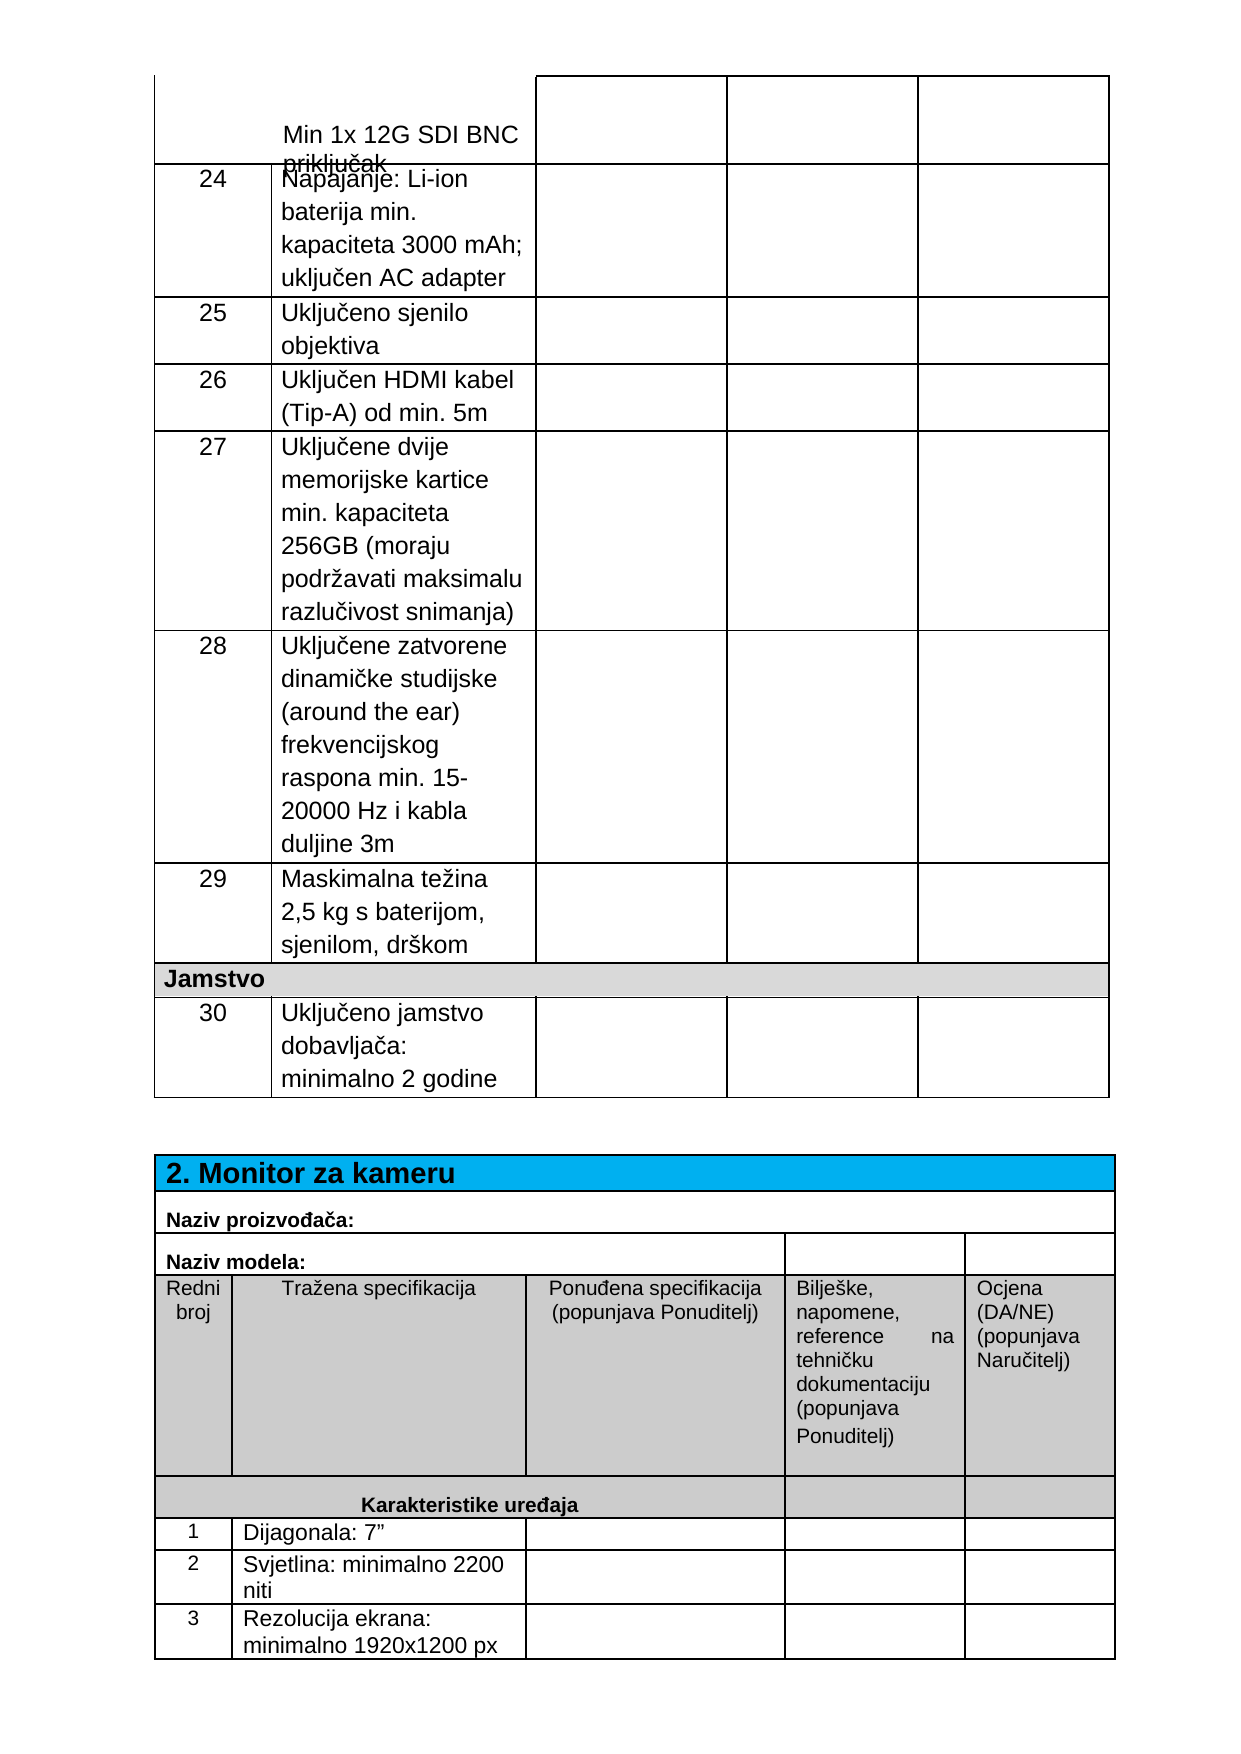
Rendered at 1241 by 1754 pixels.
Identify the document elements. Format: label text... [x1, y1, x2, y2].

table_cell Uključeno jamstvo dobavljača: minimalno 2 godine [272, 998, 535, 1097]
table_cell Uključen HDMI kabel (Tip-A) od min. 5m [272, 365, 535, 430]
table_cell [786, 1519, 964, 1548]
table_cell [537, 432, 726, 630]
table_cell 27 [155, 432, 271, 630]
table_cell [919, 77, 1108, 163]
table_cell Napajanje: Li-ion baterija min. kapaciteta 3000 mAh; uključen AC adapter [272, 165, 535, 296]
table_cell [919, 432, 1108, 630]
table_cell 29 [155, 864, 271, 962]
table_cell Uključeno sjenilo objektiva [272, 298, 535, 363]
table_cell [527, 1519, 784, 1548]
table_cell [537, 77, 726, 163]
table_cell Jamstvo [155, 964, 1108, 996]
table_cell [728, 365, 917, 430]
table_cell [919, 864, 1108, 962]
table_cell Ocjena (DA/NE) (popunjava Naručitelj) [966, 1276, 1114, 1475]
table_cell Naziv proizvođača: [156, 1192, 1114, 1232]
table_cell [537, 365, 726, 430]
table_cell Karakteristike uređaja [156, 1477, 784, 1517]
table_cell [966, 1519, 1114, 1548]
table_cell 2 [156, 1551, 231, 1603]
table_cell 26 [155, 365, 271, 430]
table_cell [966, 1234, 1114, 1274]
table_cell [527, 1551, 784, 1603]
table_cell [728, 864, 917, 962]
table_cell Svjetlina: minimalno 2200 niti [233, 1551, 525, 1603]
table_cell Maskimalna težina 2,5 kg s baterijom, sjenilom, drškom [272, 864, 535, 962]
table_cell [786, 1477, 964, 1517]
table_cell [786, 1605, 964, 1658]
table_cell [728, 998, 917, 1097]
table_cell Ponuđena specifikacija (popunjava Ponuditelj) [527, 1276, 784, 1475]
table_cell [919, 365, 1108, 430]
table_cell Naziv modela: [156, 1234, 784, 1274]
table_cell Uključene zatvorene dinamičke studijske (around the ear) frekvencijskog raspona min. 15-20000 Hz i kabla duljine 3m [272, 631, 535, 862]
table_cell Redni broj [156, 1276, 231, 1475]
table_cell Rezolucija ekrana: minimalno 1920x1200 px [233, 1605, 525, 1658]
table_cell [786, 1551, 964, 1603]
table_cell [919, 631, 1108, 862]
table_cell 28 [155, 631, 271, 862]
table_cell [966, 1551, 1114, 1603]
table_cell Tražena specifikacija [233, 1276, 525, 1475]
table_cell 3 [156, 1605, 231, 1658]
table_cell [786, 1234, 964, 1274]
table_cell [728, 298, 917, 363]
table_cell [728, 77, 917, 163]
table_cell [966, 1477, 1114, 1517]
table_cell 25 [155, 298, 271, 363]
table_cell [537, 631, 726, 862]
table_cell [728, 165, 917, 296]
table_cell [537, 165, 726, 296]
table_cell Dijagonala: 7” [233, 1519, 525, 1548]
table_cell Bilješke, napomene, reference na tehničku dokumentaciju (popunjava Ponuditelj) [786, 1276, 964, 1475]
table_cell [728, 432, 917, 630]
table_cell [537, 864, 726, 962]
table_cell [537, 998, 726, 1097]
table_cell [919, 165, 1108, 296]
table_cell 30 [155, 998, 271, 1097]
table_cell [527, 1605, 784, 1658]
table_cell [966, 1605, 1114, 1658]
table_cell 24 [155, 165, 271, 296]
table_cell [728, 631, 917, 862]
table_cell [919, 998, 1108, 1097]
table_cell Uključene dvije memorijske kartice min. kapaciteta 256GB (moraju podržavati maksimalu razlučivost snimanja) [272, 432, 535, 630]
table_header 2. Monitor za kameru [156, 1156, 1114, 1190]
table_cell 1 [156, 1519, 231, 1548]
table_cell [537, 298, 726, 363]
table_cell [919, 298, 1108, 363]
